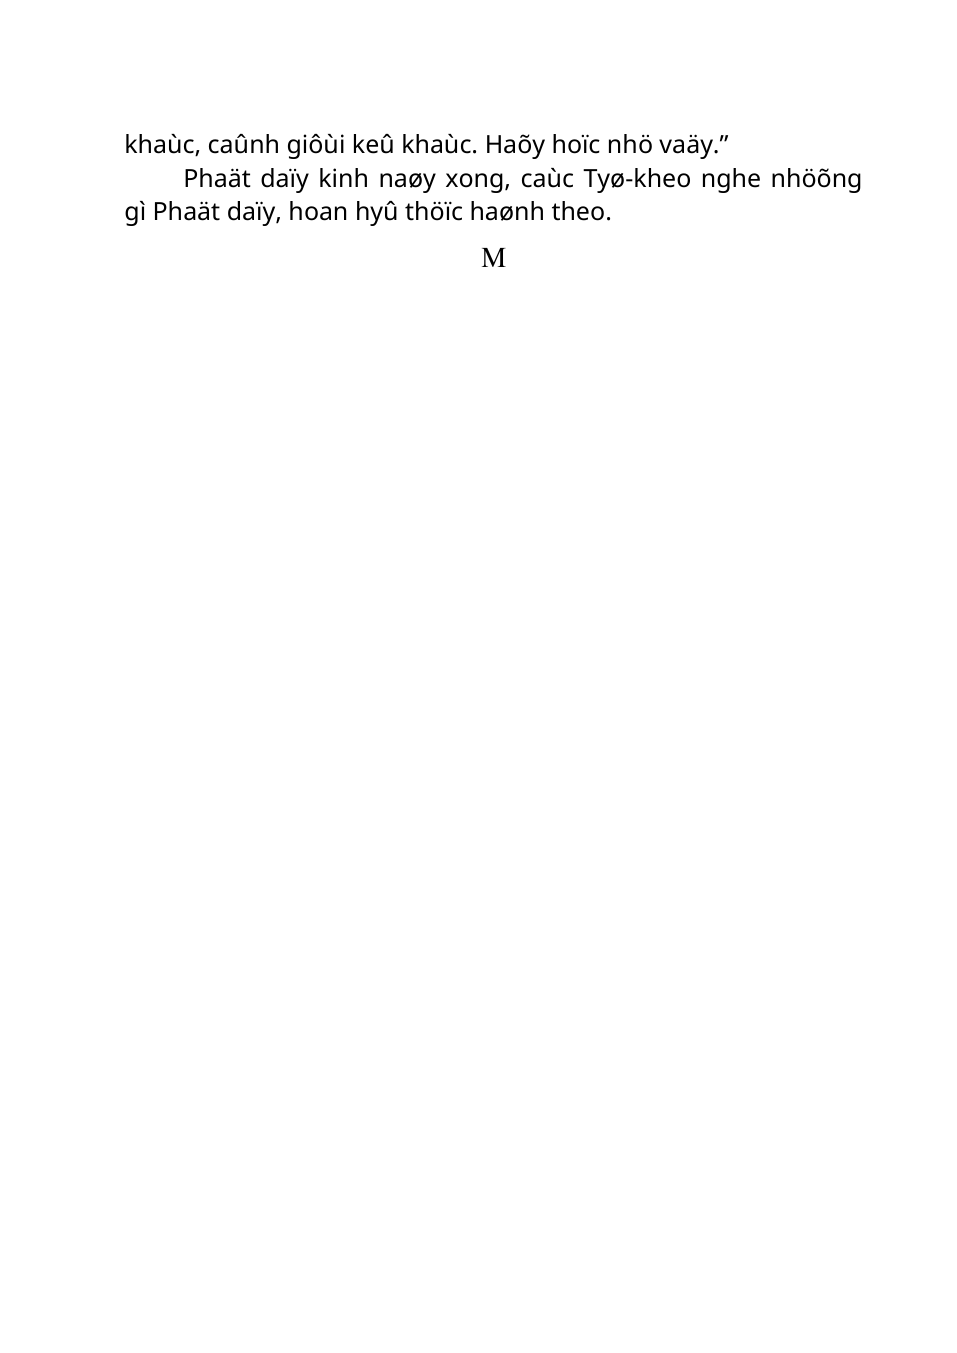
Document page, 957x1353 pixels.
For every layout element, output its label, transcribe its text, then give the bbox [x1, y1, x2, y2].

text Phaät daïy kinh naøy xong, caùc Tyø-kheo nghe nhöõng gì Phaät daïy, hoan hyû thöïc haønh theo. [124, 160, 863, 227]
subtitle  [112, 247, 874, 274]
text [124, 127, 863, 160]
